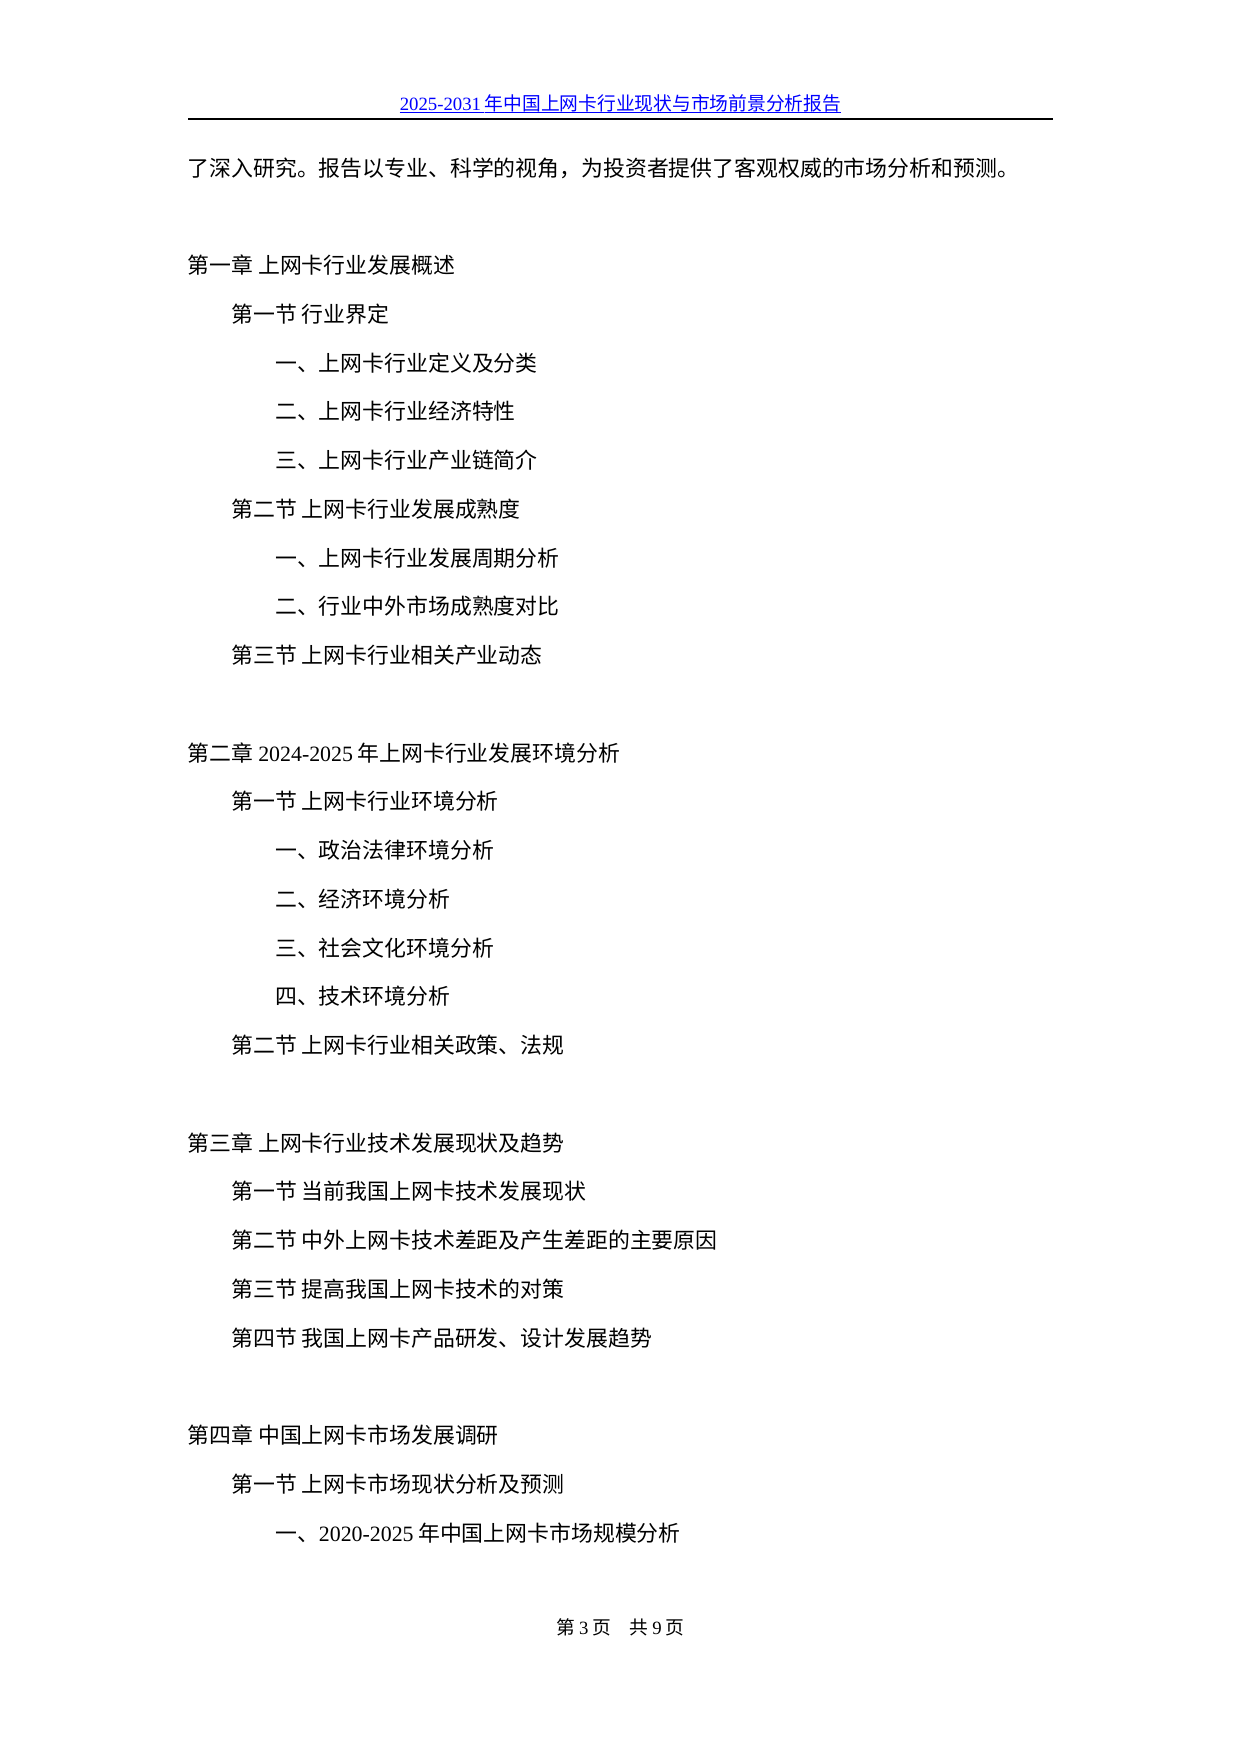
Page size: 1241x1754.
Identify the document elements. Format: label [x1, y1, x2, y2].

text [187, 150, 1053, 1548]
